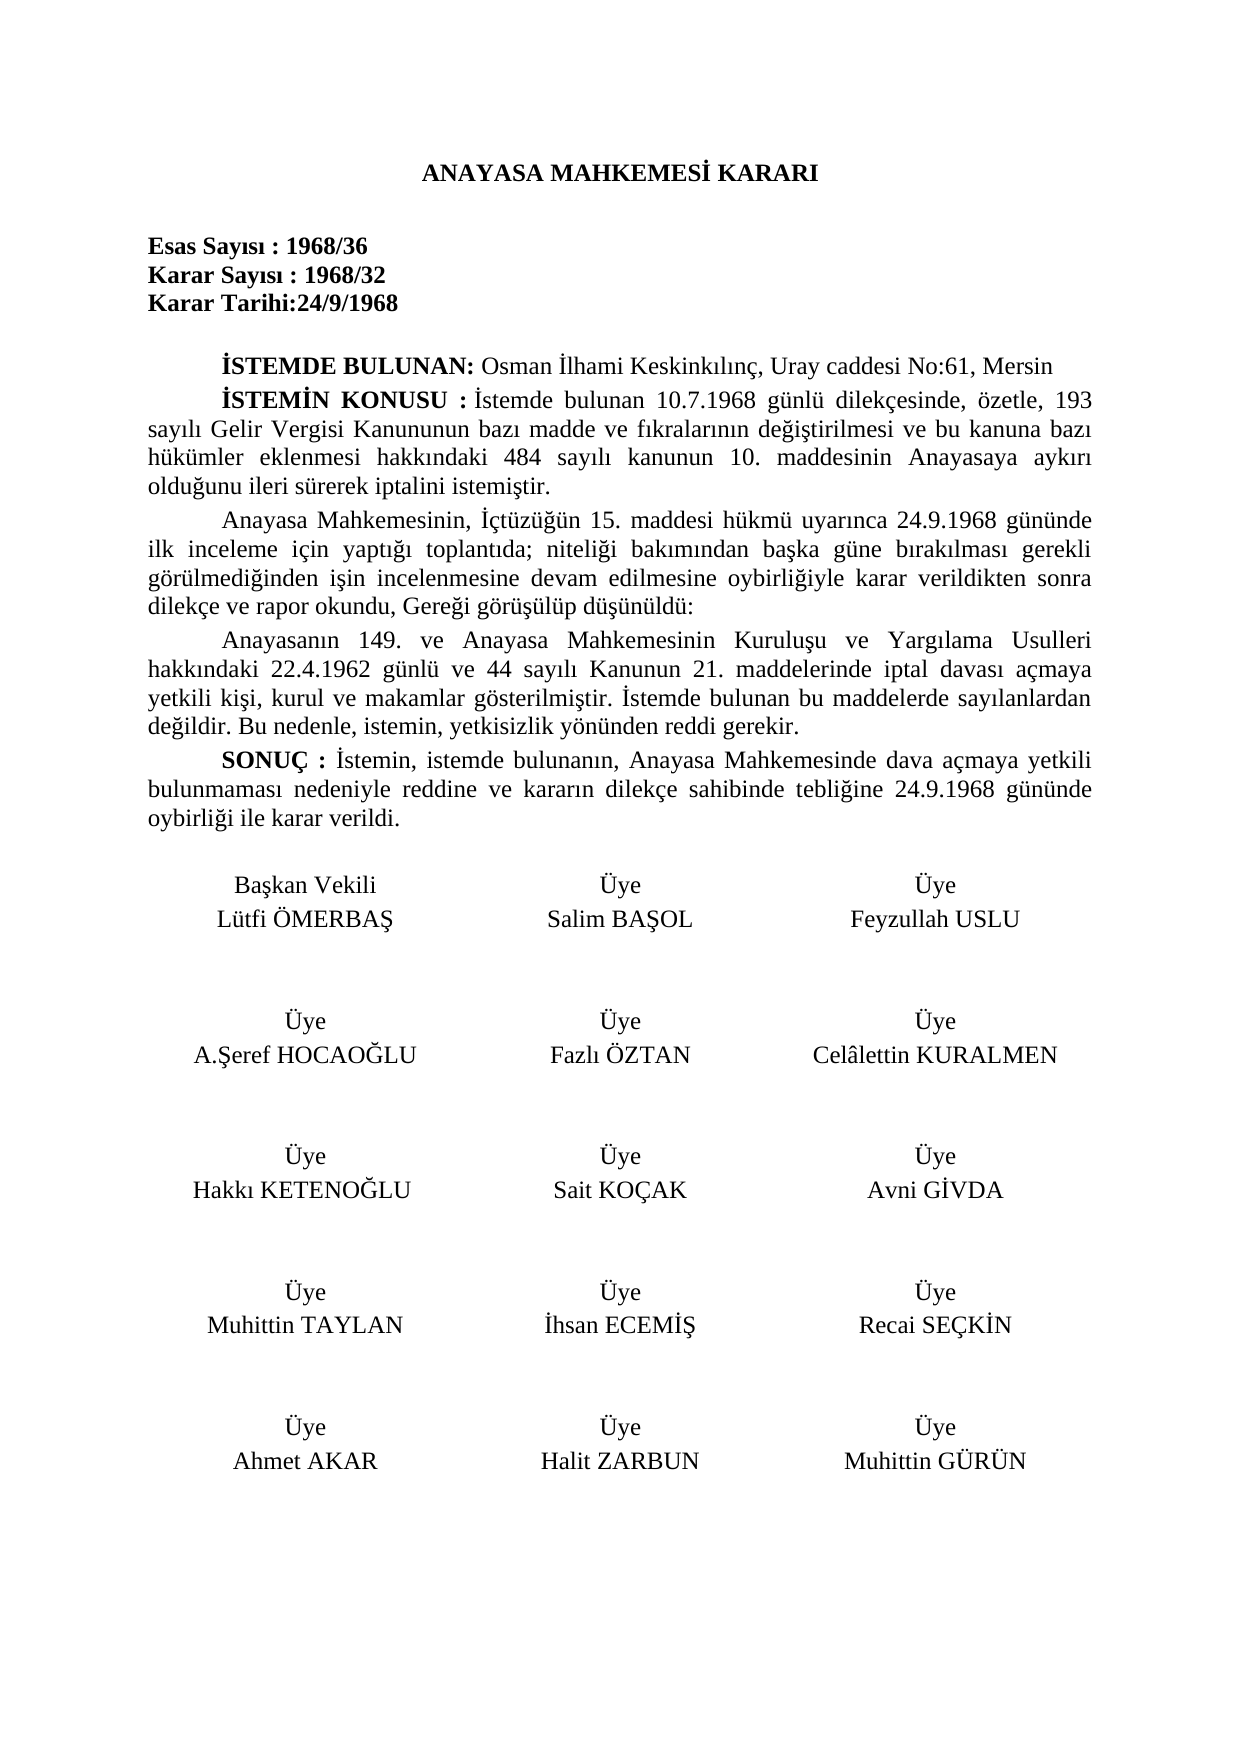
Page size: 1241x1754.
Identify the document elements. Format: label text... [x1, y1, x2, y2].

text SONUÇ : İstemin, istemde bulunanın, Anayasa Mahkemesinde dava açmaya yetkili bulunmaması nedeniyle reddine ve kararın dilekçe sahibinde tebliğine 24.9.1968 gününde oybirliği ile karar verildi. [148, 745, 1093, 832]
text Anayasa Mahkemesinin, İçtüzüğün 15. maddesi hükmü uyarınca 24.9.1968 gününde ilk inceleme için yaptığı toplantıda; niteliği bakımından başka güne bırakılması gerekli görülmediğinden işin incelenmesine devam edilmesine oybirliğiyle karar verildikten sonra dilekçe ve rapor okundu, Gereği görüşülüp düşünüldü: [148, 505, 1093, 620]
text Karar Tarihi:24/9/1968 [148, 288, 1093, 317]
table_header Üye Salim BAŞOL [463, 871, 778, 933]
table_header Üye Muhittin GÜRÜN [778, 1412, 1093, 1475]
text İSTEMDE BULUNAN: Osman İlhami Keskinkılınç, Uray caddesi No:61, Mersin [148, 351, 1093, 380]
table_header Üye Celâlettin KURALMEN [778, 1006, 1093, 1068]
text İSTEMİN KONUSU : İstemde bulunan 10.7.1968 günlü dilekçesinde, özetle, 193 sayılı Gelir Vergisi Kanununun bazı madde ve fıkralarının değiştirilmesi ve bu kanuna bazı hükümler eklenmesi hakkındaki 484 sayılı kanunun 10. maddesinin Anayasaya aykırı olduğunu ileri sürerek iptalini istemiştir. [148, 385, 1093, 500]
text Anayasanın 149. ve Anayasa Mahkemesinin Kuruluşu ve Yargılama Usulleri hakkındaki 22.4.1962 günlü ve 44 sayılı Kanunun 21. maddelerinde iptal davası açmaya yetkili kişi, kurul ve makamlar gösterilmiştir. İstemde bulunan bu maddelerde sayılanlardan değildir. Bu nedenle, istemin, yetkisizlik yönünden reddi gerekir. [148, 625, 1093, 740]
text Esas Sayısı : 1968/36 [148, 231, 1093, 260]
table_header Başkan Vekili Lütfi ÖMERBAŞ [148, 871, 463, 933]
text Karar Sayısı : 1968/32 [148, 260, 1093, 288]
text ANAYASA MAHKEMESİ KARARI [148, 158, 1093, 187]
table_header Üye İhsan ECEMİŞ [463, 1277, 778, 1339]
table_header Üye Ahmet AKAR [148, 1412, 463, 1475]
table_header Üye A.Şeref HOCAOĞLU [148, 1006, 463, 1068]
table_header Üye Hakkı KETENOĞLU [148, 1141, 463, 1204]
table_header Üye Sait KOÇAK [463, 1141, 778, 1204]
table_header Üye Feyzullah USLU [778, 871, 1093, 933]
table_header Üye Avni GİVDA [778, 1141, 1093, 1204]
table_header Üye Halit ZARBUN [463, 1412, 778, 1475]
table_header Üye Fazlı ÖZTAN [463, 1006, 778, 1068]
table_header Üye Recai SEÇKİN [778, 1277, 1093, 1339]
table_header Üye Muhittin TAYLAN [148, 1277, 463, 1339]
